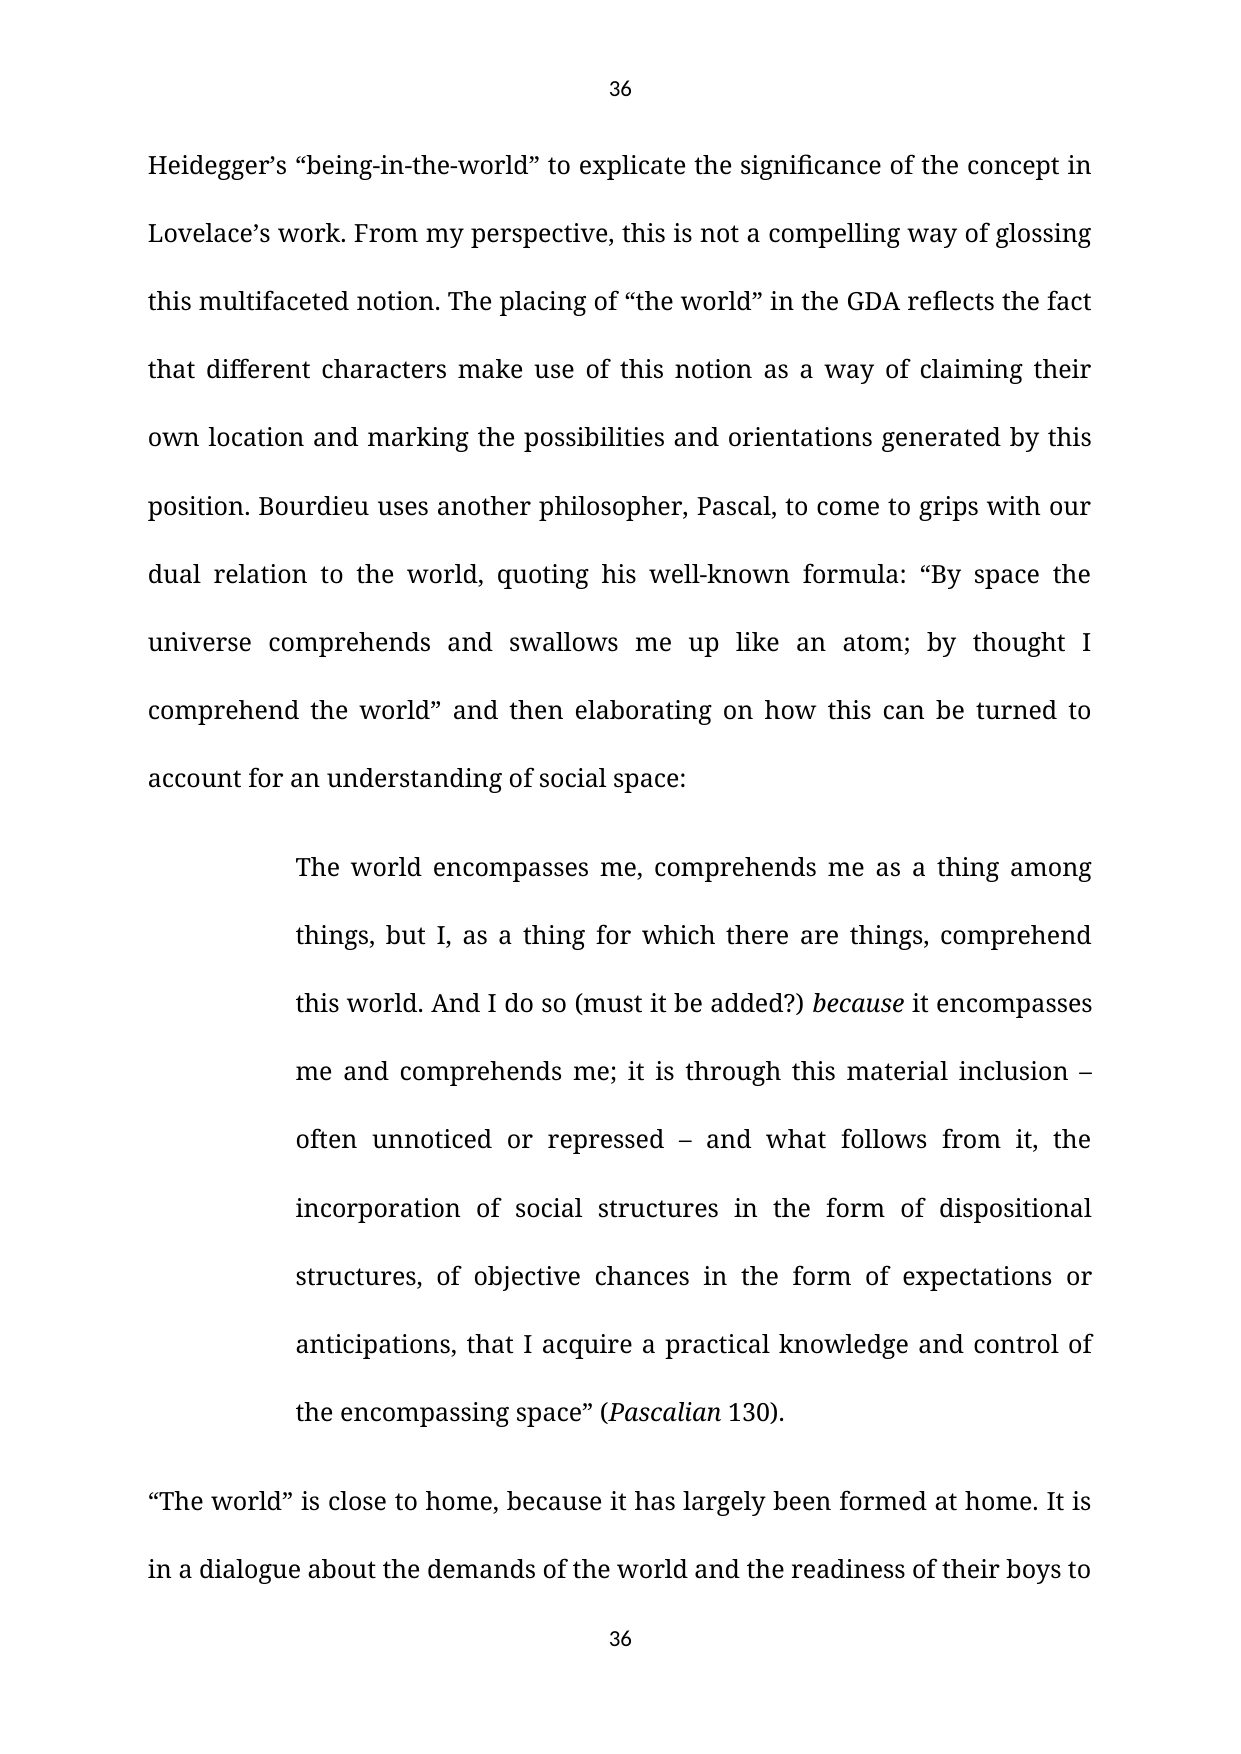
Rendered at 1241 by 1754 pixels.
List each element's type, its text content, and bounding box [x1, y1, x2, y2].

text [148, 148, 1093, 795]
text The world encompasses me, comprehends me as a thing among things, but I, as a thing for which there are things, comprehend this world. And I do so (must it be added?) because it encompasses me and comprehends me; it is through this material inclusion – often unnoticed or repressed – and what follows from it, the incorporation of social structures in the form of dispositional structures, of objective chances in the form of expectations or anticipations, that I acquire a practical knowledge and control of the encompassing space” (Pascalian 130). [295, 850, 1093, 1429]
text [148, 1484, 1093, 1586]
